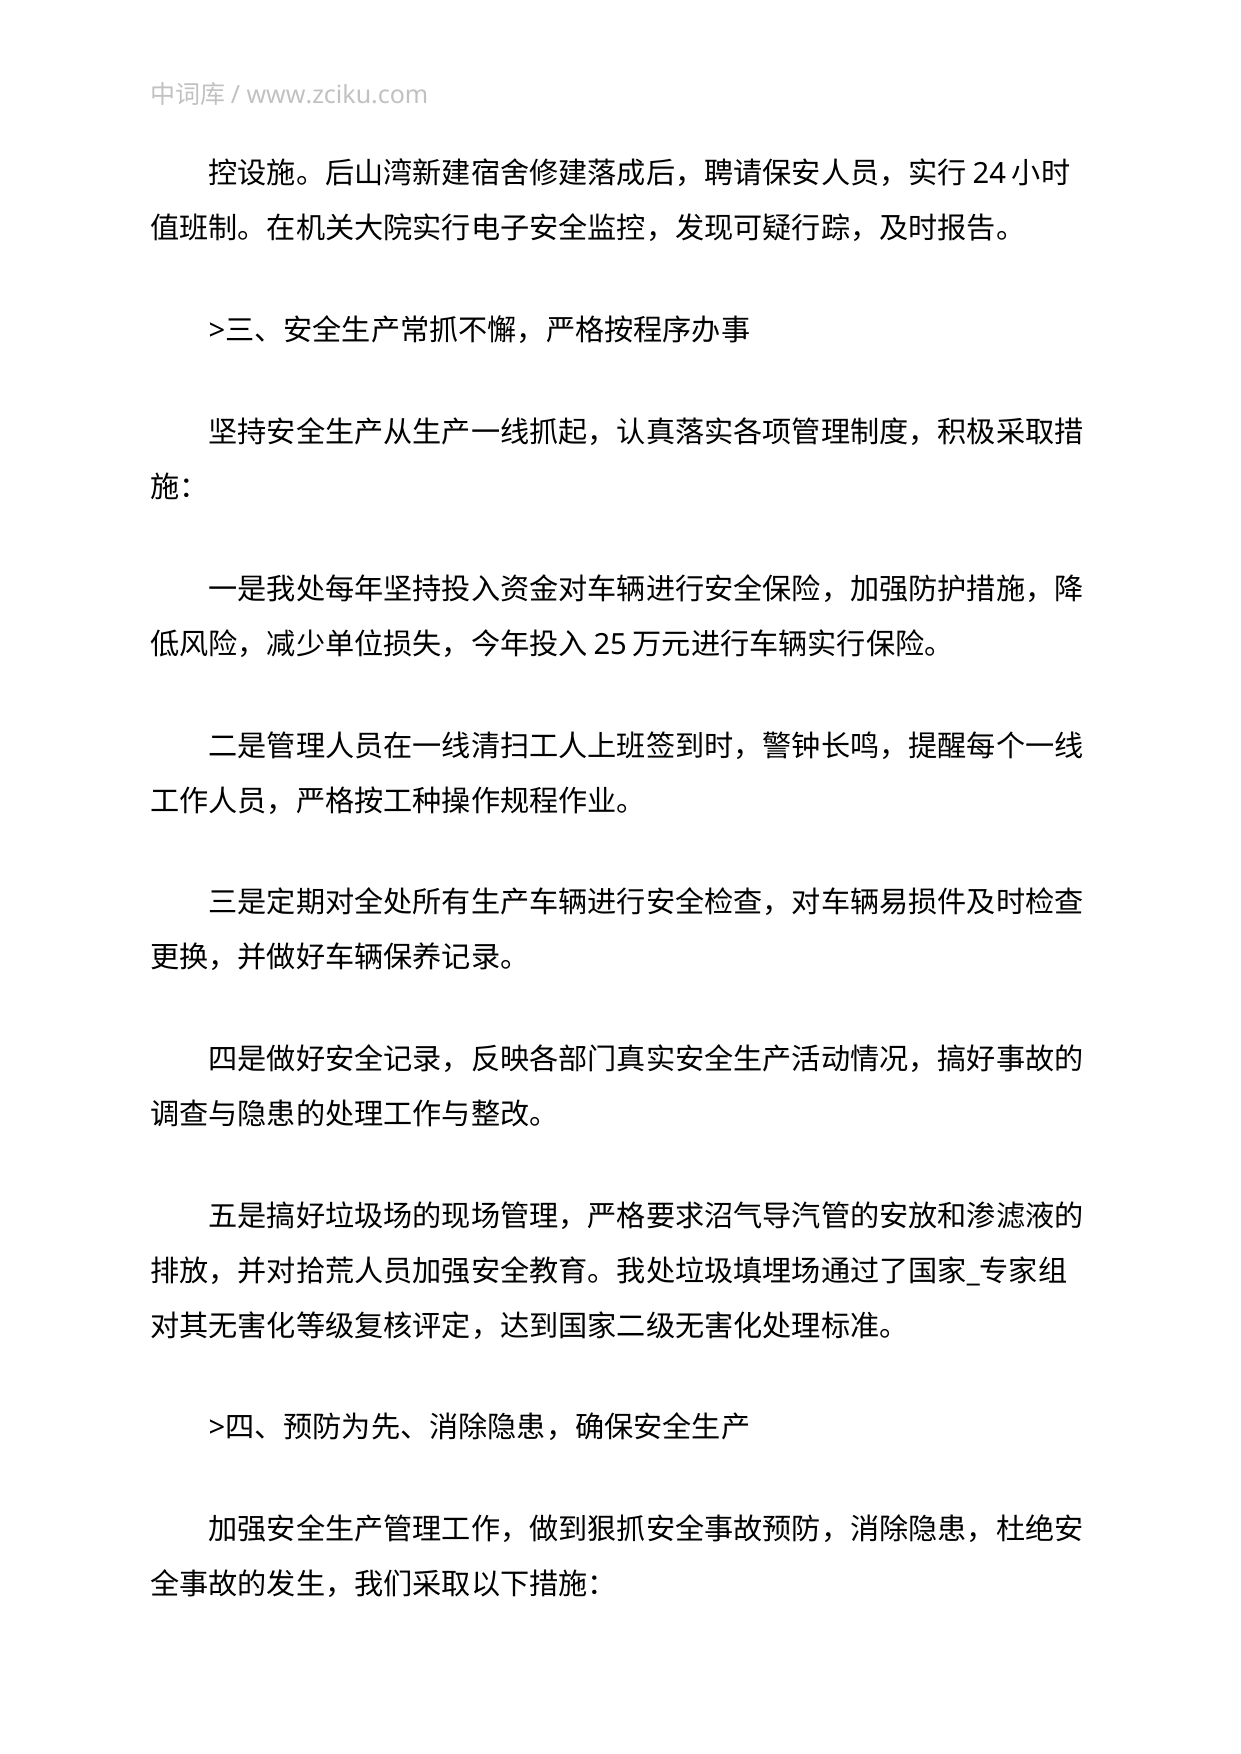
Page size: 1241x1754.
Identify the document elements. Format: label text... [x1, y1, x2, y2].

text 五是搞好垃圾场的现场管理，严格要求沼气导汽管的安放和渗滤液的排放，并对拾荒人员加强安全教育。我处垃圾填埋场通过了国家_专家组对其无害化等级复核评定，达到国家二级无害化处理标准。 [150, 1192, 1090, 1344]
text 四是做好安全记录，反映各部门真实安全生产活动情况，搞好事故的调查与隐患的处理工作与整改。 [150, 1036, 1090, 1133]
text >三、安全生产常抓不懈，严格按程序办事 [150, 307, 1090, 349]
text 坚持安全生产从生产一线抓起，认真落实各项管理制度，积极采取措施： [150, 409, 1090, 506]
text 控设施。后山湾新建宿舍修建落成后，聘请保安人员，实行24小时值班制。在机关大院实行电子安全监控，发现可疑行踪，及时报告。 [150, 150, 1090, 247]
text >四、预防为先、消除隐患，确保安全生产 [150, 1404, 1090, 1446]
text 二是管理人员在一线清扫工人上班签到时，警钟长鸣，提醒每个一线工作人员，严格按工种操作规程作业。 [150, 722, 1090, 819]
text 三是定期对全处所有生产车辆进行安全检查，对车辆易损件及时检查更换，并做好车辆保养记录。 [150, 879, 1090, 976]
text 加强安全生产管理工作，做到狠抓安全事故预防，消除隐患，杜绝安全事故的发生，我们采取以下措施： [150, 1506, 1090, 1603]
text 一是我处每年坚持投入资金对车辆进行安全保险，加强防护措施，降低风险，减少单位损失，今年投入25万元进行车辆实行保险。 [150, 565, 1090, 663]
